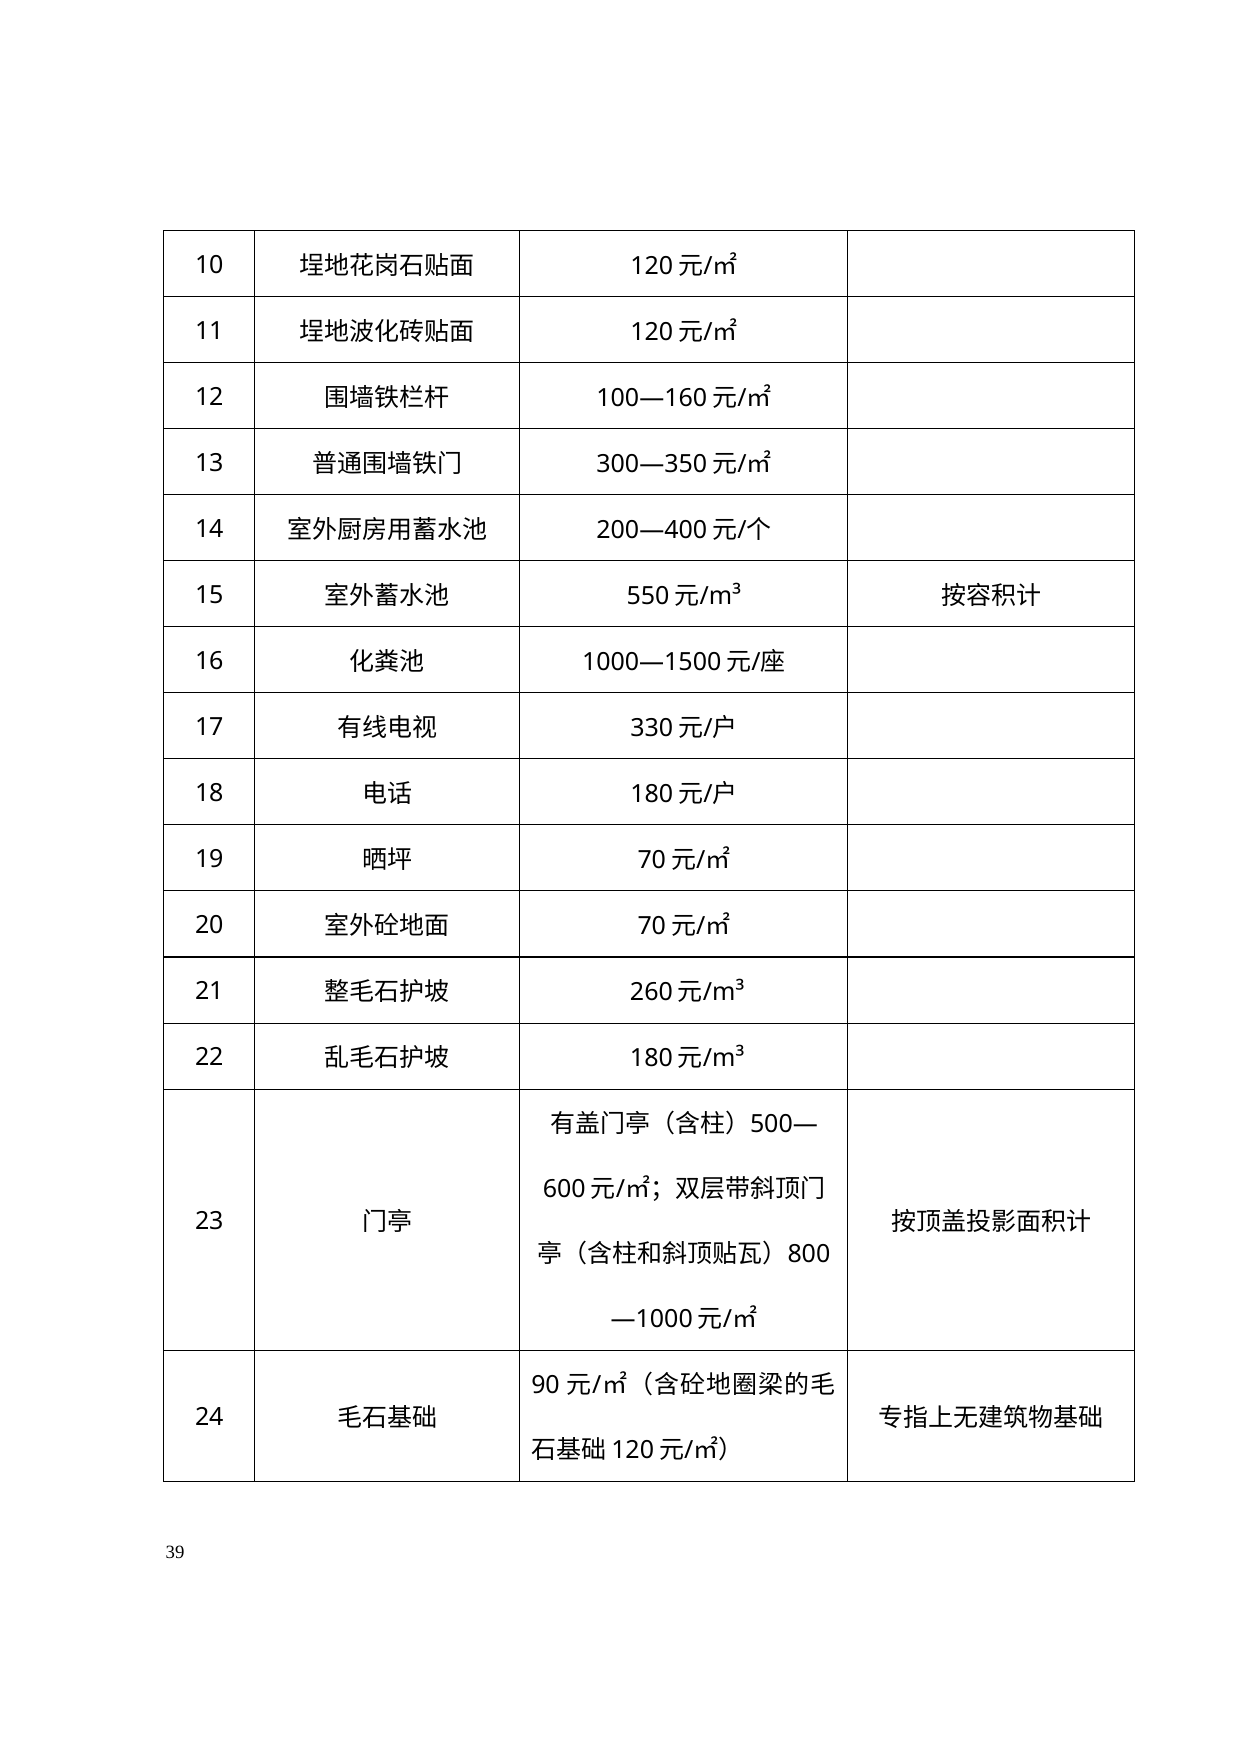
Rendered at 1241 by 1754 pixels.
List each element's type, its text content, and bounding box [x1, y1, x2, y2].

table_cell 1000—1500元/座 [520, 627, 847, 692]
table_cell 23 [164, 1090, 254, 1349]
table_cell [848, 231, 1134, 296]
table_cell [848, 297, 1134, 362]
table_cell 整毛石护坡 [255, 958, 519, 1022]
table_cell 24 [164, 1351, 254, 1481]
table_cell 180元/户 [520, 759, 847, 824]
table_cell 专指上无建筑物基础 [848, 1351, 1134, 1481]
table_cell 550元/m³ [520, 561, 847, 626]
table_cell 15 [164, 561, 254, 626]
table_cell [848, 958, 1134, 1022]
table_cell [848, 891, 1134, 956]
table_cell 120元/㎡ [520, 231, 847, 296]
table_cell [848, 693, 1134, 758]
table_cell 化粪池 [255, 627, 519, 692]
table_cell 围墙铁栏杆 [255, 363, 519, 428]
table_cell 22 [164, 1024, 254, 1088]
table_cell 室外蓄水池 [255, 561, 519, 626]
table_cell 260元/m³ [520, 958, 847, 1022]
table_cell 19 [164, 825, 254, 890]
table_cell 21 [164, 958, 254, 1022]
table_cell 电话 [255, 759, 519, 824]
table_cell [848, 627, 1134, 692]
table_cell 14 [164, 495, 254, 560]
table_cell 门亭 [255, 1090, 519, 1349]
table_cell 180元/m³ [520, 1024, 847, 1088]
table_cell 330元/户 [520, 693, 847, 758]
table_cell 毛石基础 [255, 1351, 519, 1481]
table_cell [848, 759, 1134, 824]
table_cell 按容积计 [848, 561, 1134, 626]
table_cell 10 [164, 231, 254, 296]
table_cell [848, 429, 1134, 494]
table_cell [848, 1024, 1134, 1088]
table_cell 120元/㎡ [520, 297, 847, 362]
table_cell 70元/㎡ [520, 825, 847, 890]
table_cell 17 [164, 693, 254, 758]
table_cell [848, 825, 1134, 890]
table_cell 100—160元/㎡ [520, 363, 847, 428]
table_cell 埕地波化砖贴面 [255, 297, 519, 362]
table_cell 12 [164, 363, 254, 428]
table_cell 室外厨房用蓄水池 [255, 495, 519, 560]
table_cell 18 [164, 759, 254, 824]
table_cell [848, 495, 1134, 560]
table_cell 90元/㎡（含砼地圈梁的毛石基础120元/㎡） [520, 1351, 847, 1481]
table_cell 200—400元/个 [520, 495, 847, 560]
table_cell 有线电视 [255, 693, 519, 758]
table_cell 300—350元/㎡ [520, 429, 847, 494]
table_cell 埕地花岗石贴面 [255, 231, 519, 296]
table_cell 20 [164, 891, 254, 956]
table_cell 普通围墙铁门 [255, 429, 519, 494]
table_cell 70元/㎡ [520, 891, 847, 956]
table_cell 有盖门亭（含柱）500—600元/㎡；双层带斜顶门亭（含柱和斜顶贴瓦）800—1000元/㎡ [520, 1090, 847, 1349]
table_cell 11 [164, 297, 254, 362]
table_cell 13 [164, 429, 254, 494]
table_cell 按顶盖投影面积计 [848, 1090, 1134, 1349]
table_cell 乱毛石护坡 [255, 1024, 519, 1088]
table_cell 16 [164, 627, 254, 692]
table_cell [848, 363, 1134, 428]
table_cell 室外砼地面 [255, 891, 519, 956]
table_cell 晒坪 [255, 825, 519, 890]
